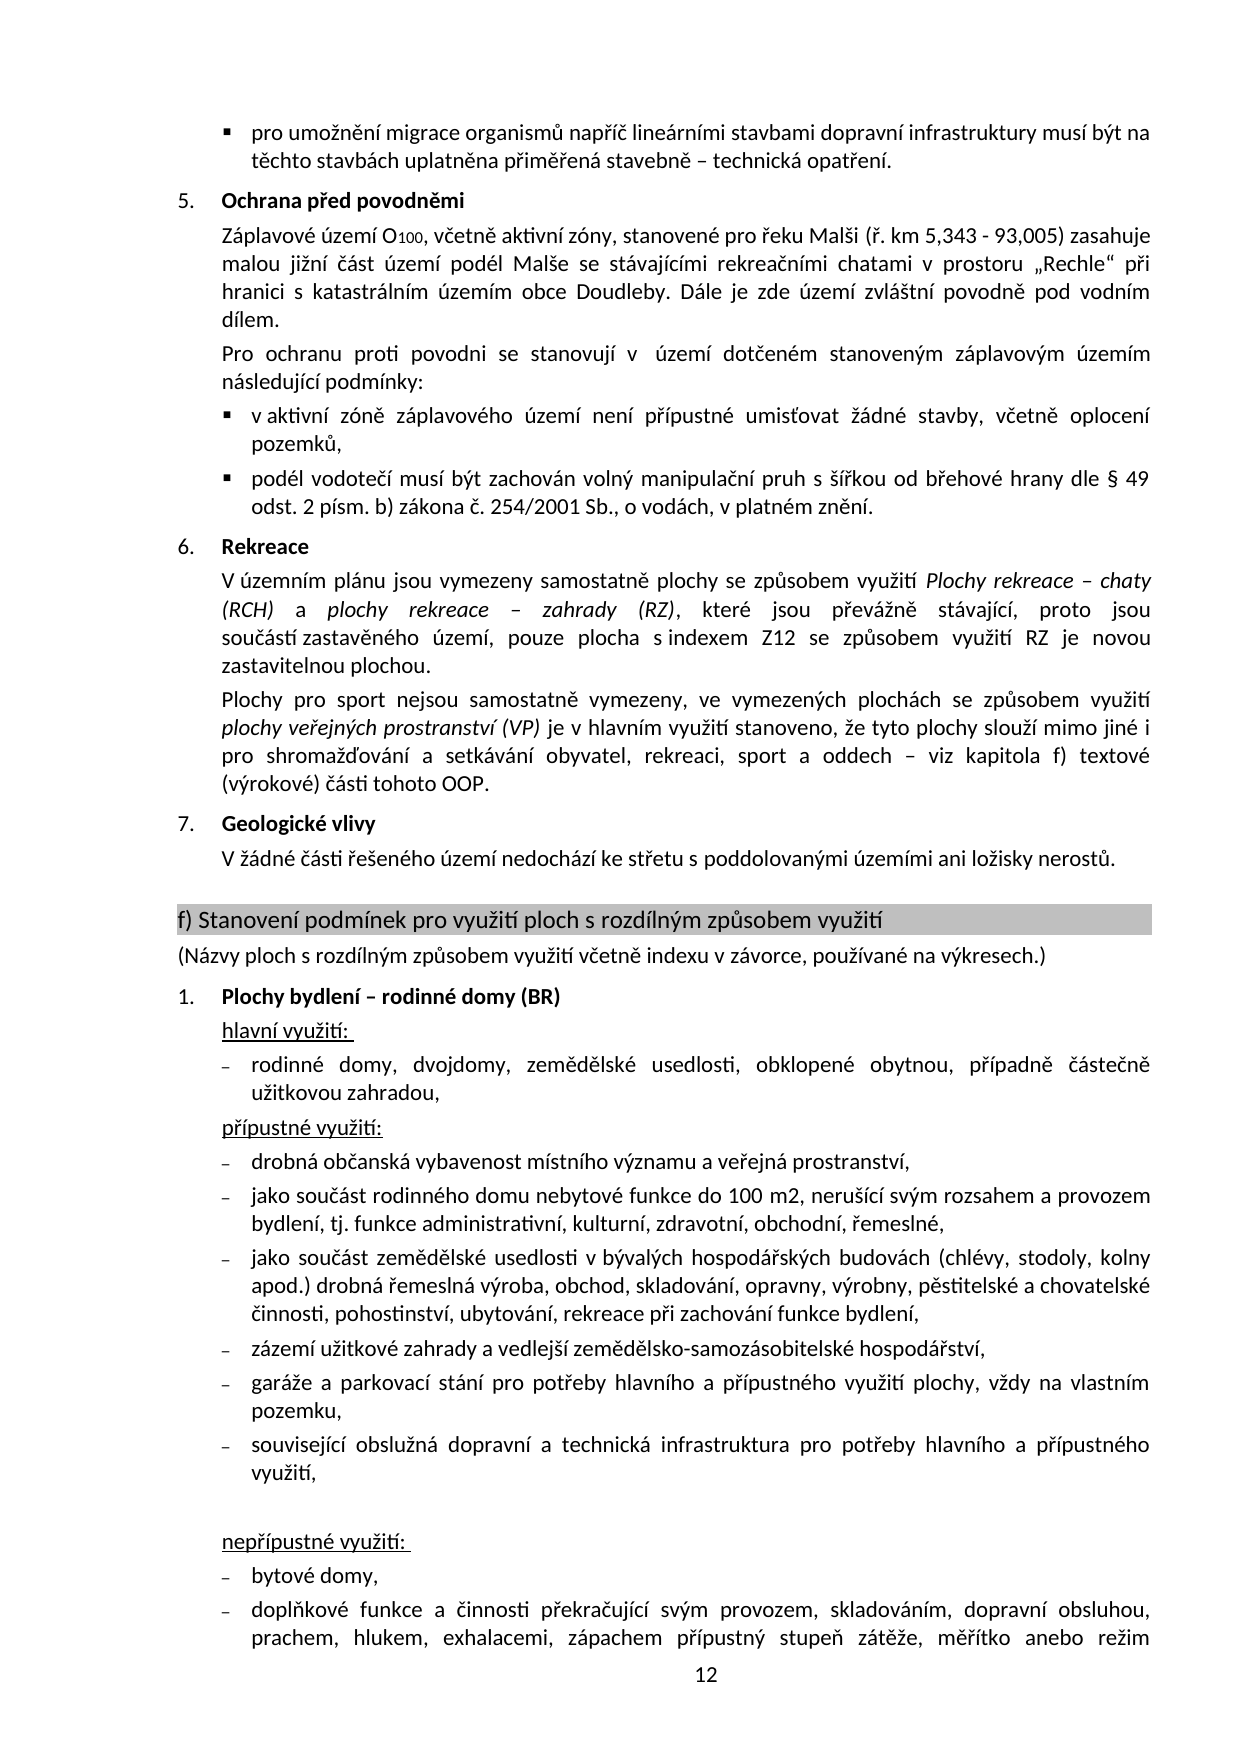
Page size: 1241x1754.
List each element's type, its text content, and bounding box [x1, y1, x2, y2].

text f) Stanovení podmínek pro využití ploch s rozdílným způsobem využití [177, 904, 1152, 935]
list související obslužná dopravní a technická infrastruktura pro potřeby hlavního a přípustného využití, [222, 1430, 1152, 1486]
text Záplavové území O100, včetně aktivní zóny, stanovené pro řeku Malši (ř. km 5,343 - 93,005) zasahuje malou jižní část území podél Malše se stávajícími rekreačními chatami v prostoru „Rechle“ při hranici s katastrálním územím obce Doudleby. Dále je zde území zvláštní povodně pod vodním dílem. [222, 221, 1152, 333]
list v aktivní zóně záplavového území není přípustné umisťovat žádné stavby, včetně oplocení pozemků, [222, 402, 1152, 458]
list podél vodotečí musí být zachován volný manipulační pruh s šířkou od břehové hrany dle § 49 odst. 2 písm. b) zákona č. 254/2001 Sb., o vodách, v platném znění. [222, 464, 1152, 520]
text Pro ochranu proti povodni se stanovují v území dotčeném stanoveným záplavovým územím následující podmínky: [222, 339, 1152, 395]
list Geologické vlivy [177, 809, 1152, 838]
list Ochrana před povodněmi [177, 187, 1152, 215]
text přípustné využití: [222, 1113, 1152, 1141]
text hlavní využití: [222, 1016, 1152, 1044]
list bytové domy, [222, 1561, 1152, 1589]
list drobná občanská vybavenost místního významu a veřejná prostranství, [222, 1147, 1152, 1175]
list Plochy bydlení – rodinné domy (BR) [177, 982, 1152, 1010]
list garáže a parkovací stání pro potřeby hlavního a přípustného využití plochy, vždy na vlastním pozemku, [222, 1368, 1152, 1424]
list jako součást zemědělské usedlosti v bývalých hospodářských budovách (chlévy, stodoly, kolny apod.) drobná řemeslná výroba, obchod, skladování, opravny, výrobny, pěstitelské a chovatelské činnosti, pohostinství, ubytování, rekreace při zachování funkce bydlení, [222, 1243, 1152, 1327]
text Plochy pro sport nejsou samostatně vymezeny, ve vymezených plochách se způsobem využití plochy veřejných prostranství (VP) je v hlavním využití stanoveno, že tyto plochy slouží mimo jiné i pro shromažďování a setkávání obyvatel, rekreaci, sport a oddech – viz kapitola f) textové (výrokové) části tohoto OOP. [221, 685, 1152, 797]
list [222, 1595, 1152, 1651]
text (Názvy ploch s rozdílným způsobem využití včetně indexu v závorce, používané na výkresech.) [177, 941, 1152, 969]
list jako součást rodinného domu nebytové funkce do 100 m2, nerušící svým rozsahem a provozem bydlení, tj. funkce administrativní, kulturní, zdravotní, obchodní, řemeslné, [222, 1181, 1152, 1237]
text V územním plánu jsou vymezeny samostatně plochy se způsobem využití Plochy rekreace – chaty (RCH) a plochy rekreace – zahrady (RZ), které jsou převážně stávající, proto jsou součástí zastavěného území, pouze plocha s indexem Z12 se způsobem využití RZ je novou zastavitelnou plochou. [221, 567, 1152, 679]
list rodinné domy, dvojdomy, zemědělské usedlosti, obklopené obytnou, případně částečně užitkovou zahradou, [222, 1050, 1152, 1106]
list Rekreace [177, 532, 1152, 560]
list zázemí užitkové zahrady a vedlejší zemědělsko-samozásobitelské hospodářství, [222, 1334, 1152, 1362]
text nepřípustné využití: [222, 1527, 1152, 1555]
list pro umožnění migrace organismů napříč lineárními stavbami dopravní infrastruktury musí být na těchto stavbách uplatněna přiměřená stavebně – technická opatření. [222, 118, 1152, 174]
text V žádné části řešeného území nedochází ke střetu s poddolovanými územími ani ložisky nerostů. [221, 844, 1152, 872]
